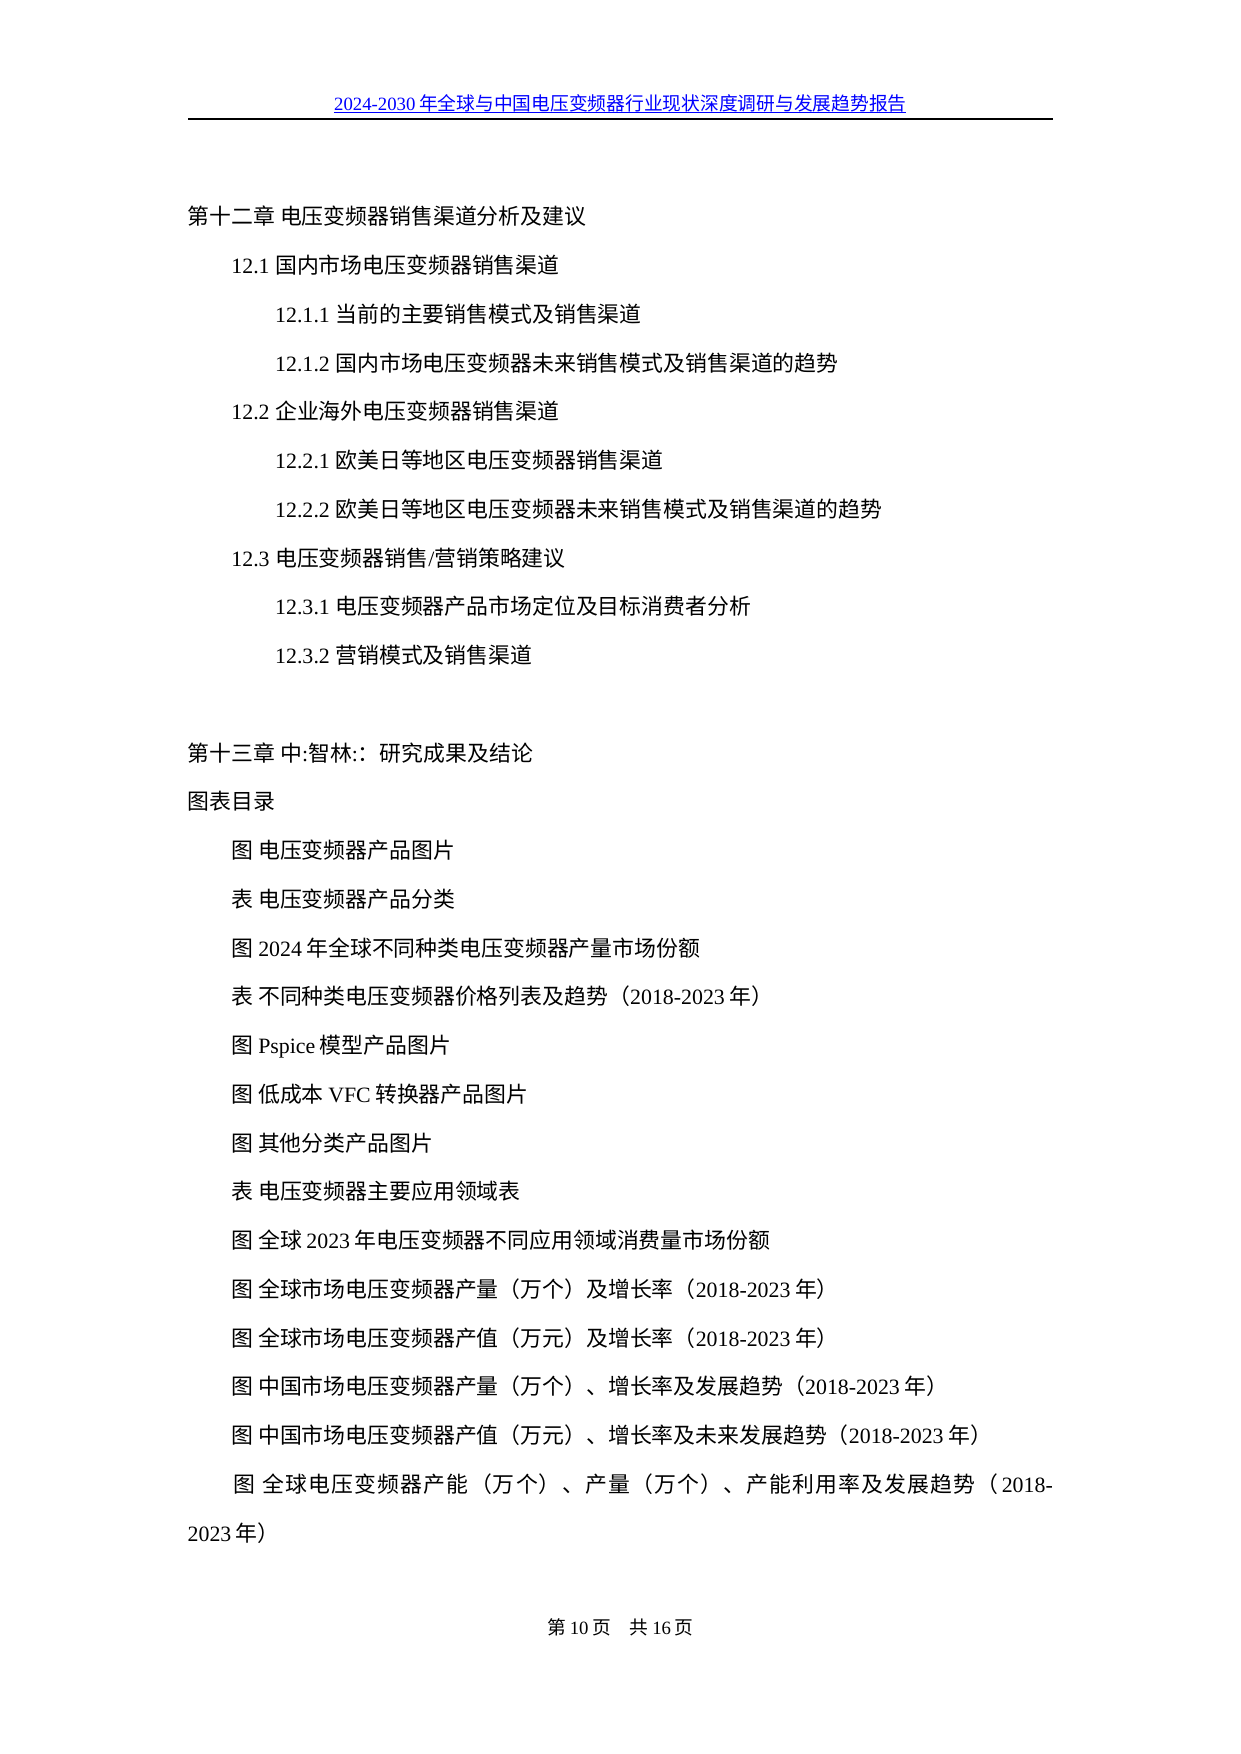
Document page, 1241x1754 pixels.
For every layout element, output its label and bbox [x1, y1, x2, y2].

text [187, 150, 1053, 1548]
